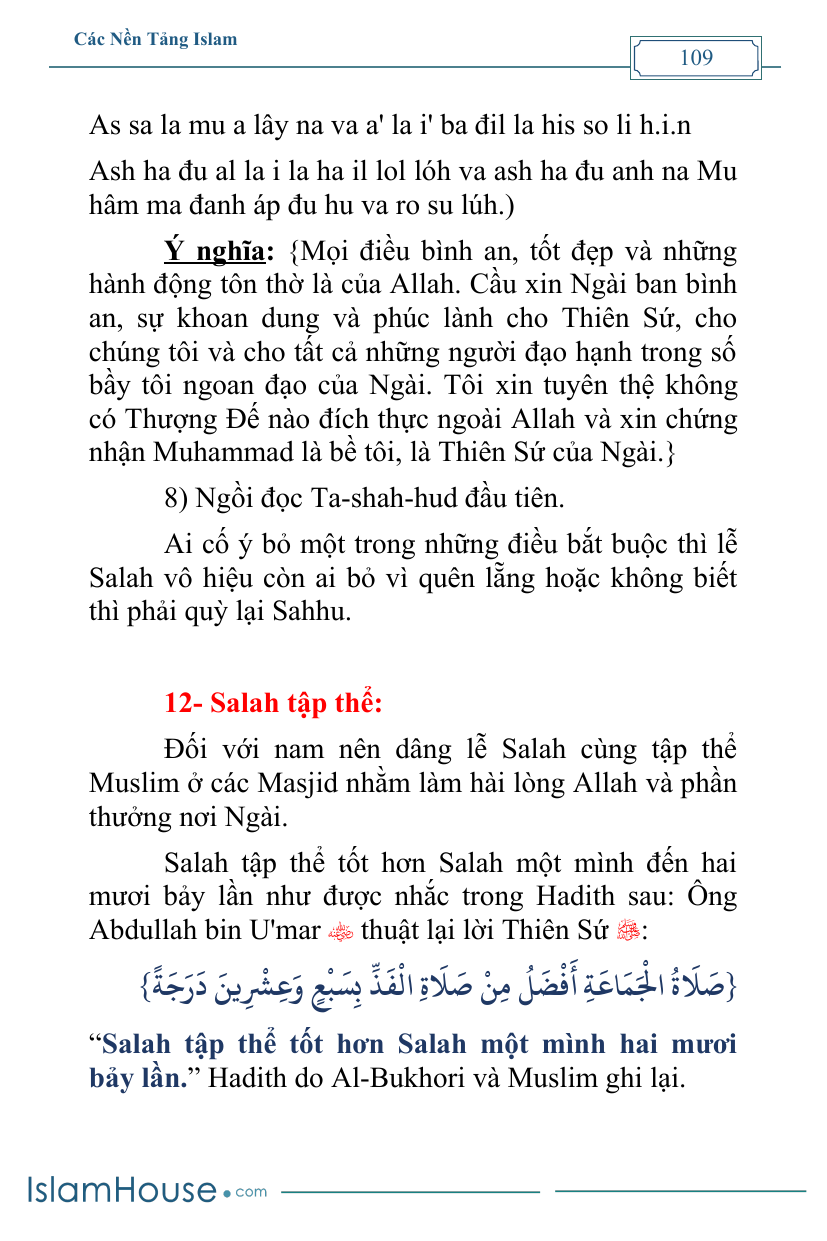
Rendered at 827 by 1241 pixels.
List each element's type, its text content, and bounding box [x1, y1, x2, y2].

text “Salah tập thể tốt hơn Salah một mình hai mươi bảy lần.” Hadith do Al-Bukhori và Muslim ghi lại. [89, 1026, 738, 1093]
text Salah tập thể tốt hơn Salah một mình đến hai mươi bảy lần như được nhắc trong Hadith sau: Ông Abdullah bin U'mar thuật lại lời Thiên Sứ : [89, 845, 738, 945]
text {صَلَاةُ الْجَمَاعَةِ أَفْضَلُ مِنْ صَلَاةِ الْفَذِّ بِسَبْعٍ وَعِشْرِينَ دَرَجَةً} [89, 958, 738, 1014]
picture [20, 1171, 541, 1209]
text 12- Salah tập thể: [89, 686, 738, 719]
picture [548, 1170, 807, 1208]
text Ý nghĩa: {Mọi điều bình an, tốt đẹp và những hành động tôn thờ là của Allah. Cầu xin Ngài ban bình an, sự khoan dung và phúc lành cho Thiên Sứ, cho chúng tôi và cho tất cả những người đạo hạnh trong số bầy tôi ngoan đạo của Ngài. Tôi xin tuyên thệ không có Thượng Đế nào đích thực ngoài Allah và xin chứng nhận Muhammad là bề tôi, là Thiên Sứ của Ngài.} [89, 233, 738, 468]
text As sa la mu a lây na va a' la i' ba đil la his so li h.i.n [89, 107, 738, 141]
text 8) Ngồi đọc Ta-shah-hud đầu tiên. [89, 480, 738, 514]
text Ash ha đu al la i la ha il lol lóh va ash ha đu anh na Mu hâm ma đanh áp đu hu va ro su lúh.) [89, 153, 738, 221]
text Ai cố ý bỏ một trong những điều bắt buộc thì lễ Salah vô hiệu còn ai bỏ vì quên lẵng hoặc không biết thì phải quỳ lại Sahhu. [89, 526, 738, 627]
text Đối với nam nên dâng lễ Salah cùng tập thể Muslim ở các Masjid nhằm làm hài lòng Allah và phần thưởng nơi Ngài. [89, 732, 738, 832]
